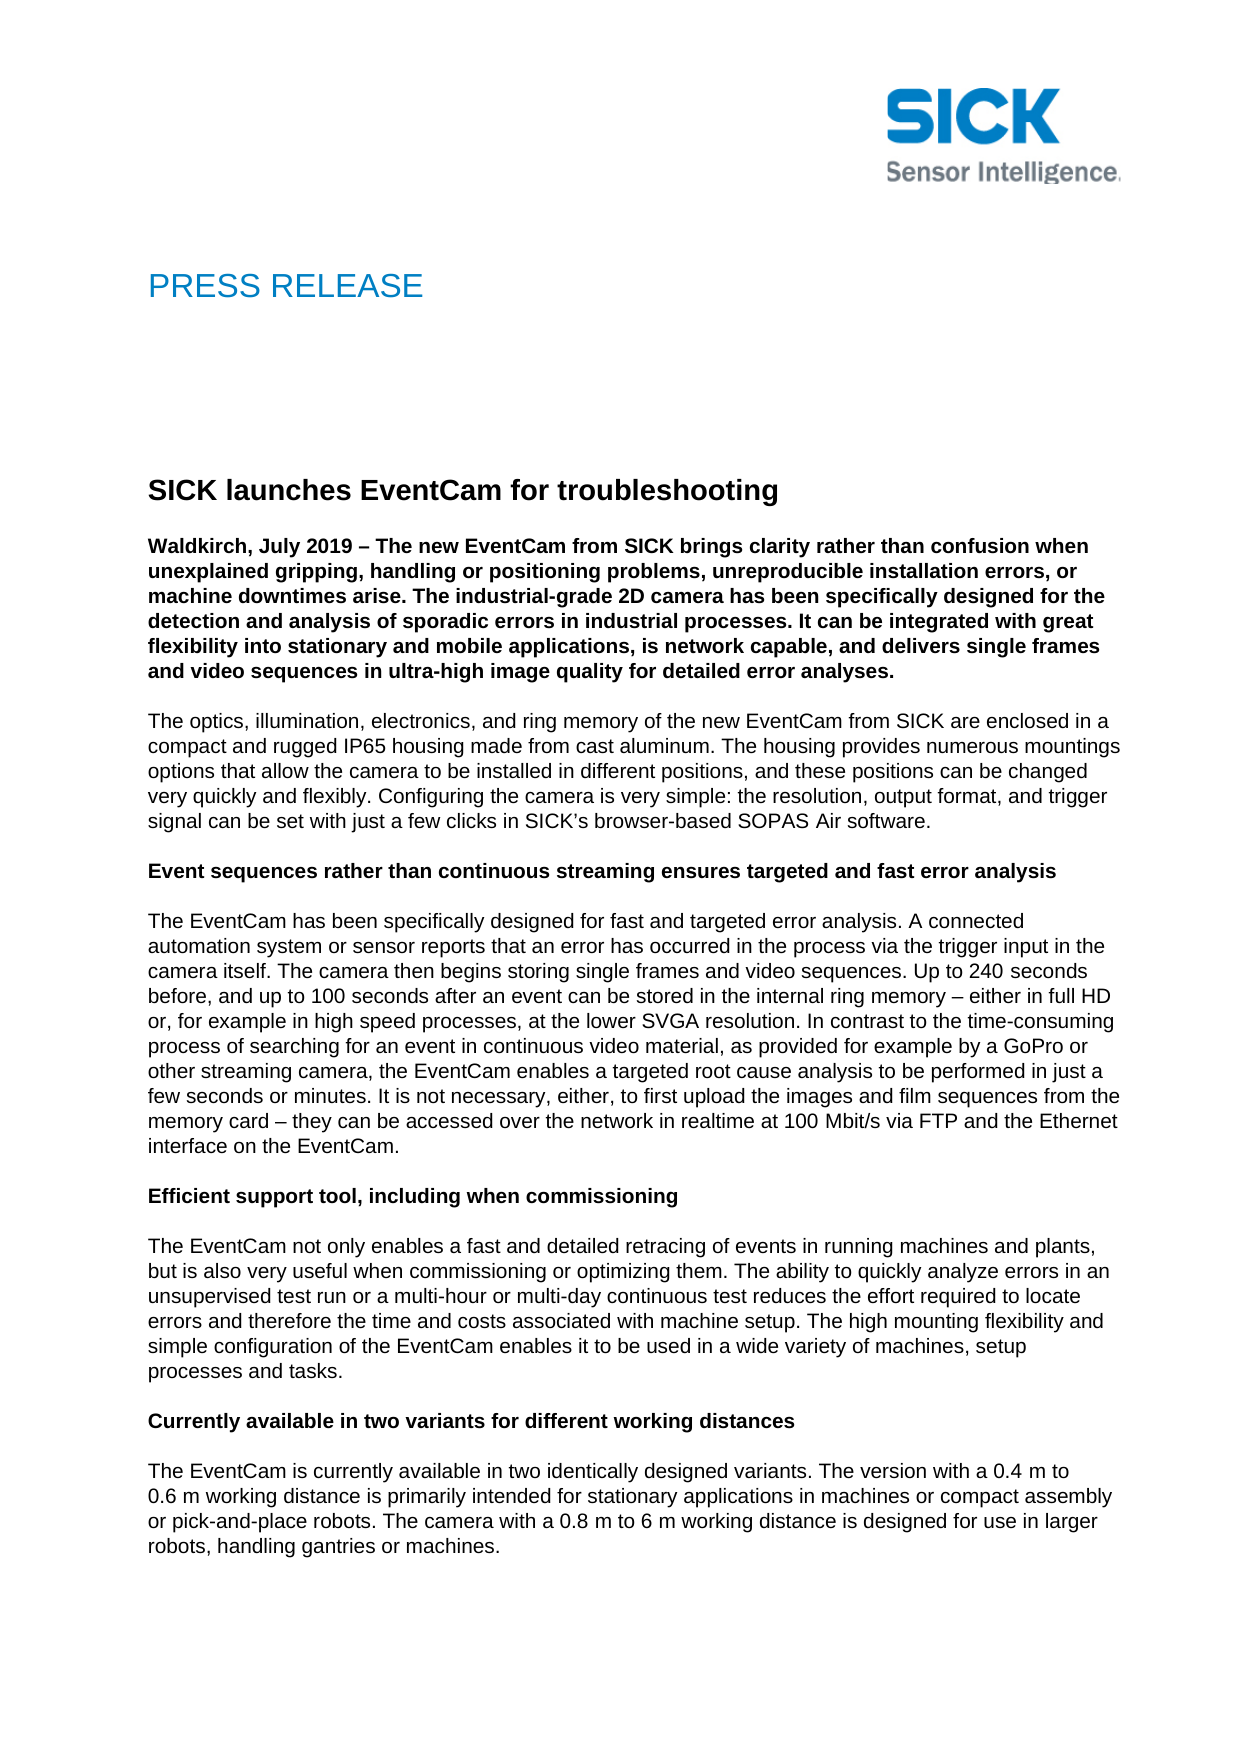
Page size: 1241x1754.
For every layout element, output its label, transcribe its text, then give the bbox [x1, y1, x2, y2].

text Waldkirch, July 2019 – The new EventCam from SICK brings clarity rather than confusion when unexplained gripping, handling or positioning problems, unreproducible installation errors, or machine downtimes arise. The industrial-grade 2D camera has been specifically designed for the detection and analysis of sporadic errors in industrial processes. It can be integrated with great flexibility into stationary and mobile applications, is network capable, and delivers single frames and video sequences in ultra-high image quality for detailed error analyses. [148, 533, 1122, 683]
text Event sequences rather than continuous streaming ensures targeted and fast error analysis [148, 858, 1122, 883]
picture [886, 88, 1120, 183]
text The EventCam has been specifically designed for fast and targeted error analysis. A connected automation system or sensor reports that an error has occurred in the process via the trigger input in the camera itself. The camera then begins storing single frames and video sequences. Up to 240 seconds before, and up to 100 seconds after an event can be stored in the internal ring memory – either in full HD or, for example in high speed processes, at the lower SVGA resolution. In contrast to the time-consuming process of searching for an event in continuous video material, as provided for example by a GoPro or other streaming camera, the EventCam enables a targeted root cause analysis to be performed in just a few seconds or minutes. It is not necessary, either, to first upload the images and film sequences from the memory card – they can be accessed over the network in realtime at 100 Mbit/s via FTP and the Ethernet interface on the EventCam. [148, 908, 1122, 1158]
text The EventCam not only enables a fast and detailed retracing of events in running machines and plants, but is also very useful when commissioning or optimizing them. The ability to quickly analyze errors in an unsupervised test run or a multi-hour or multi-day continuous test reduces the effort required to locate errors and therefore the time and costs associated with machine setup. The high mounting flexibility and simple configuration of the EventCam enables it to be used in a wide variety of machines, setup processes and tasks. [148, 1233, 1122, 1383]
text The EventCam is currently available in two identically designed variants. The version with a 0.4 m to 0.6 m working distance is primarily intended for stationary applications in machines or compact assembly or pick-and-place robots. The camera with a 0.8 m to 6 m working distance is designed for use in larger robots, handling gantries or machines. [148, 1458, 1122, 1558]
text The optics, illumination, electronics, and ring memory of the new EventCam from SICK are enclosed in a compact and rugged IP65 housing made from cast aluminum. The housing provides numerous mountings options that allow the camera to be installed in different positions, and these positions can be changed very quickly and flexibly. Configuring the camera is very simple: the resolution, output format, and trigger signal can be set with just a few clicks in SICK’s browser-based SOPAS Air software. [148, 708, 1122, 833]
text Efficient support tool, including when commissioning [148, 1183, 1122, 1208]
text Currently available in two variants for different working distances [148, 1408, 1122, 1433]
subtitle SICK launches EventCam for troubleshooting [148, 266, 1122, 508]
